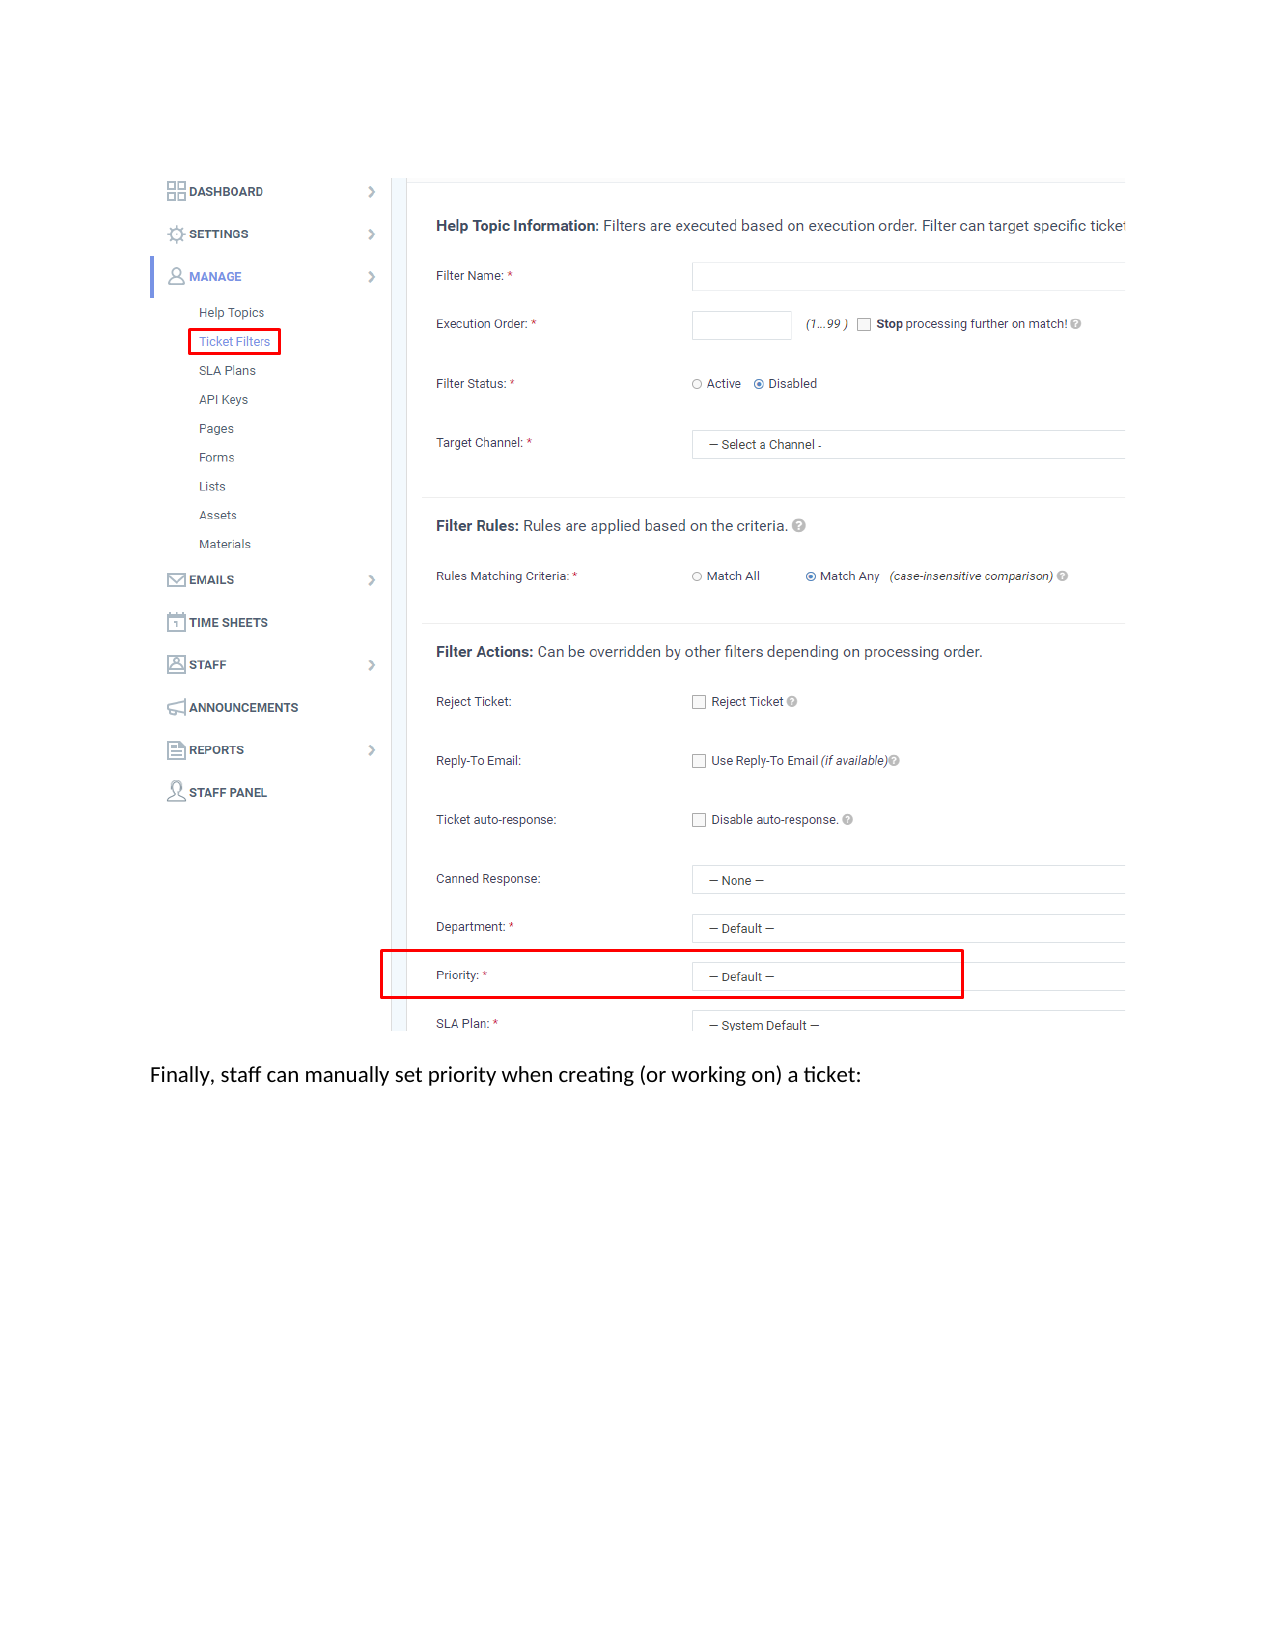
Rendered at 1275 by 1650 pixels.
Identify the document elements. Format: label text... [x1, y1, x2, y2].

picture [150, 178, 1125, 1031]
text Finally, staff can manually set priority when creating (or working on) a ticket: [150, 1060, 1125, 1088]
